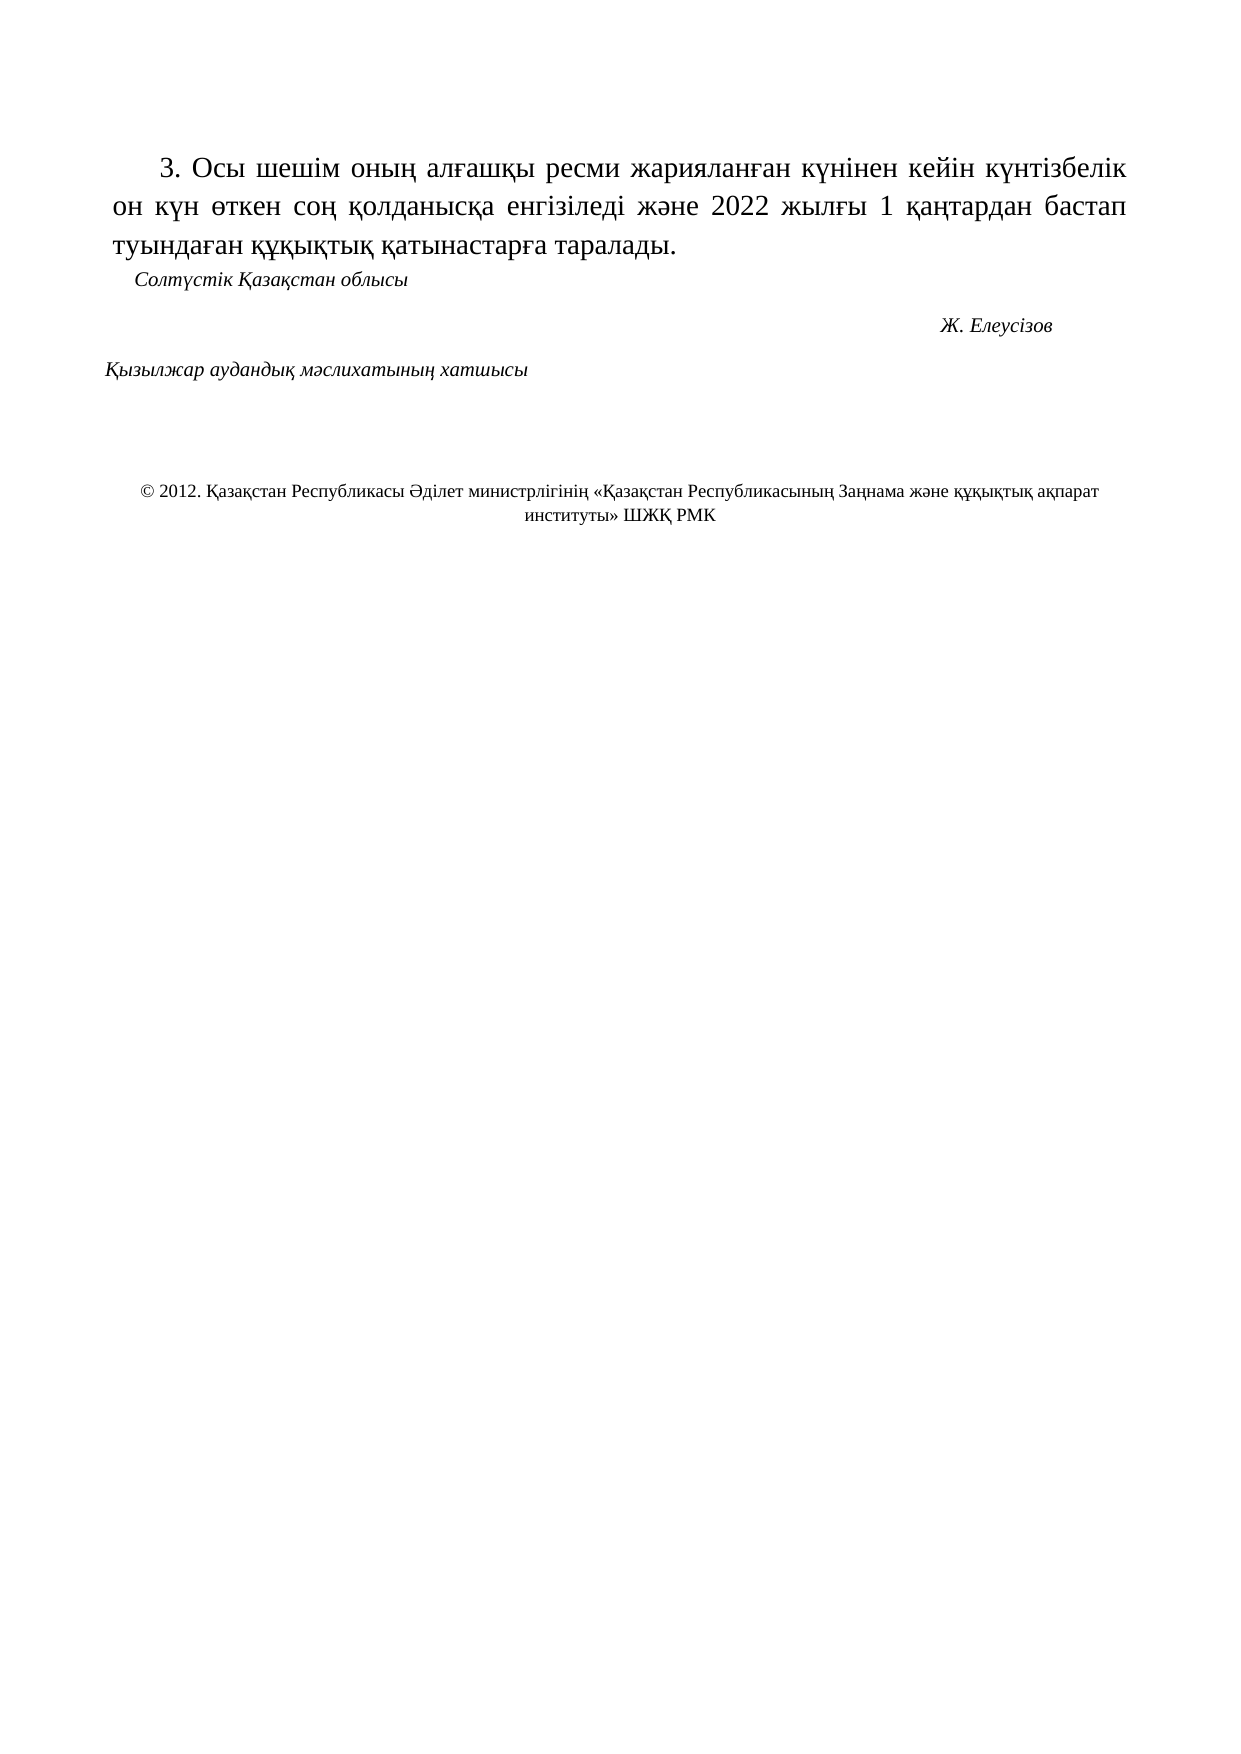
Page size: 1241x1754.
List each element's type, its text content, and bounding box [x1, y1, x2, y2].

text © 2012. Қазақстан Республикасы Әділет министрлігінің «Қазақстан Республикасының Заңнама және құқықтық ақпарат институты» ШЖҚ РМК [112, 479, 1128, 526]
table_header Солтүстік Қазақстан облысы Қызылжар аудандық мәслихатының хатшысы [101, 266, 939, 389]
text 3. Осы шешім оның алғашқы ресми жарияланған күнінен кейін күнтізбелік он күн өткен соң қолданысқа енгізіледі және 2022 жылғы 1 қаңтардан бастап туындаған құқықтық қатынастарға таралады. [112, 150, 1128, 261]
table_header Ж. Елеусізов [939, 266, 1240, 389]
